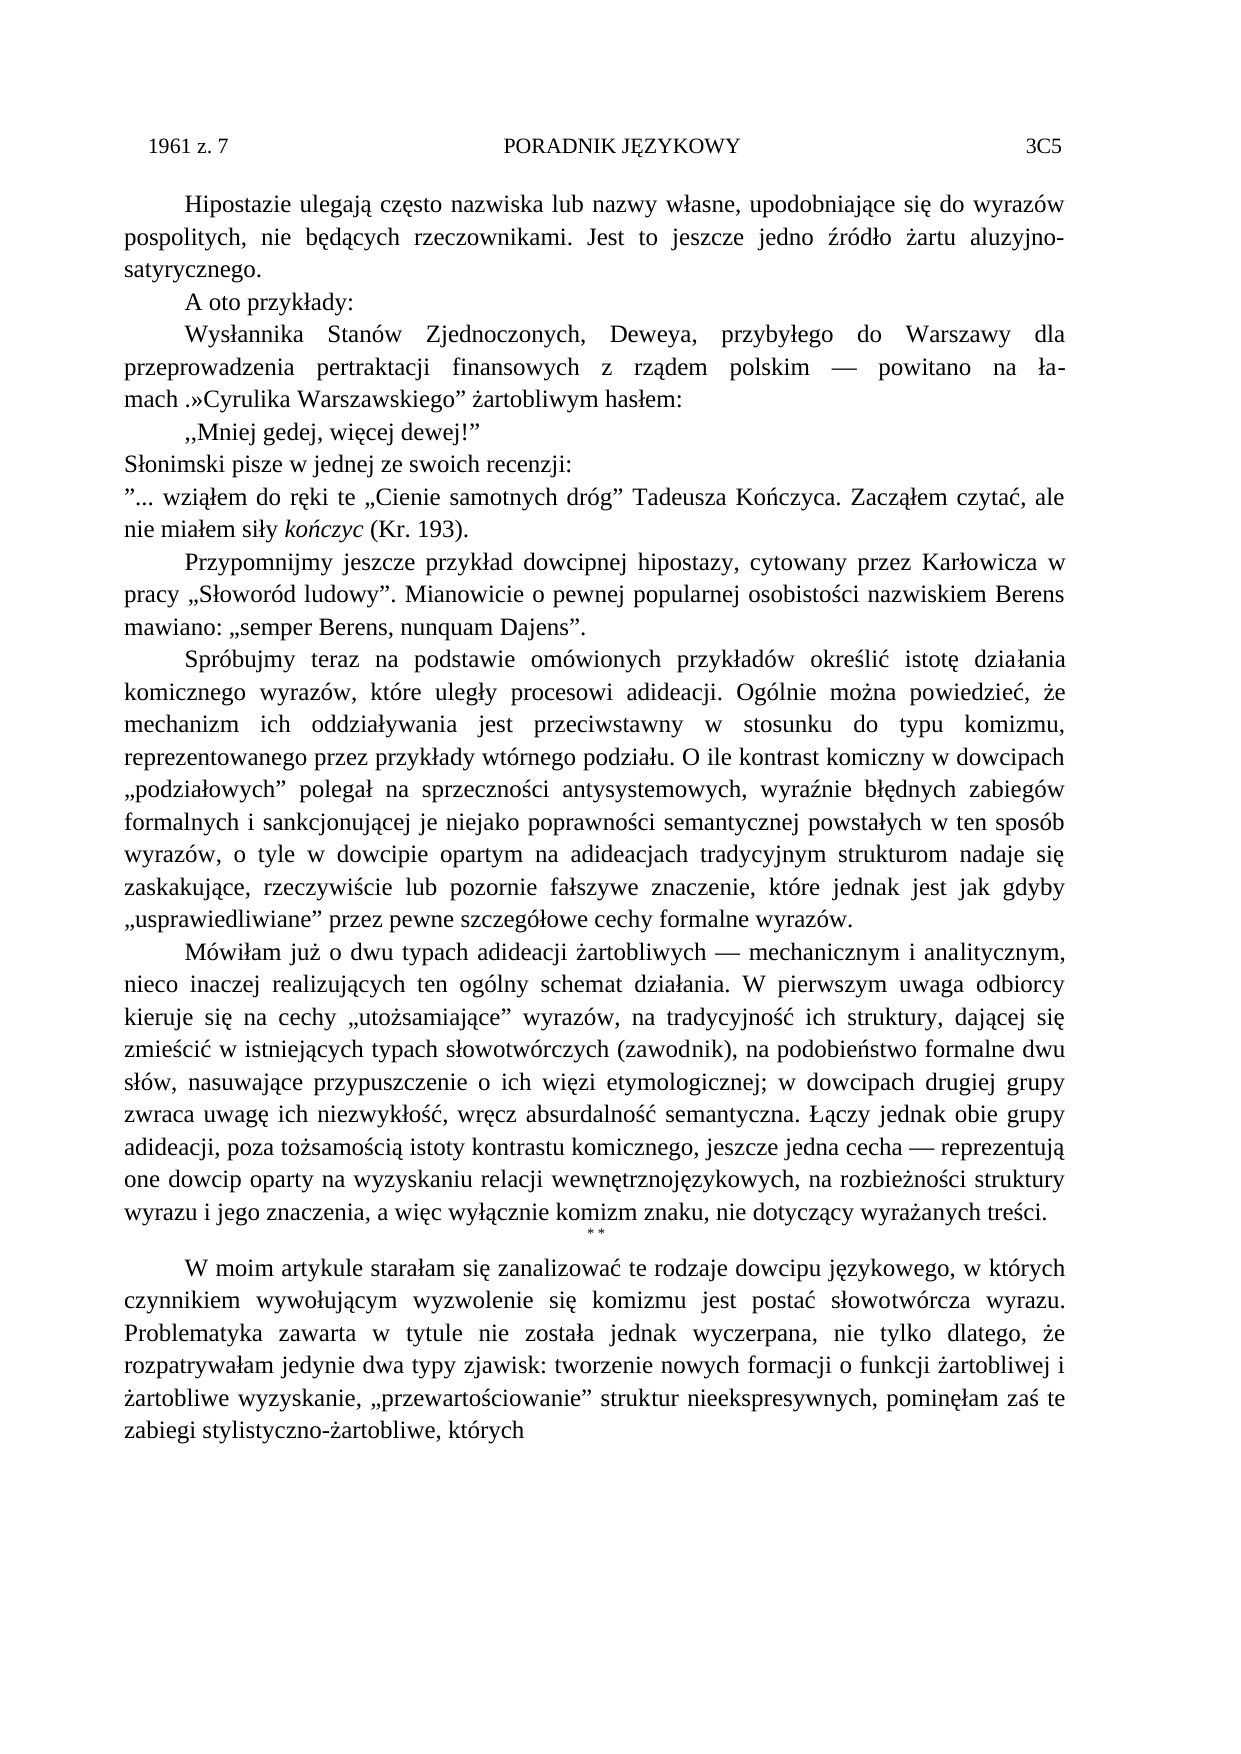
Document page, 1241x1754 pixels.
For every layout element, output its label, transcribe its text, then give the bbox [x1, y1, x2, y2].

text Słonimski pisze w jednej ze swoich recenzji: [124, 447, 1066, 479]
text * * [126, 1227, 1066, 1241]
text ”... wziąłem do ręki te „Cienie samotnych dróg” Tadeusza Kończyca. Zacząłem czytać, ale nie miałem siły kończyc (Kr. 193). [124, 479, 1066, 544]
text Przypomnijmy jeszcze przykład dowcipnej hipostazy, cytowany przez Karłowicza w pracy „Słoworód ludowy”. Mianowicie o pewnej popularnej osobistości nazwiskiem Berens mawiano: „semper Berens, nunquam Dajens”. [124, 544, 1066, 642]
text ,,Mniej gedej, więcej dewej!” [124, 414, 1066, 447]
text W moim artykule starałam się zanalizować te rodzaje dowcipu językowego, w których czynnikiem wywołującym wyzwolenie się komizmu jest postać słowotwórcza wyrazu. Problematyka zawarta w tytule nie została jednak wyczerpana, nie tylko dlatego, że rozpatrywałam jedynie dwa typy zjawisk: tworzenie nowych formacji o funkcji żartobliwej i żartobliwe wyzyskanie, „przewartościowanie” struktur nieekspresywnych, pominęłam zaś te zabiegi stylistyczno-żartobliwe, których [124, 1251, 1066, 1446]
text Spróbujmy teraz na podstawie omówionych przykładów określić istotę działania komicznego wyrazów, które uległy procesowi adideacji. Ogólnie można powiedzieć, że mechanizm ich oddziaływania jest przeciwstawny w stosunku do typu komizmu, reprezentowanego przez przykłady wtórnego podziału. O ile kontrast komiczny w dowcipach „podziałowych” polegał na sprzeczności antysystemowych, wyraźnie błędnych zabiegów formalnych i sankcjonującej je niejako poprawności semantycznej powstałych w ten sposób wyrazów, o tyle w dowcipie opartym na adideacjach tradycyjnym strukturom nadaje się zaskakujące, rzeczywiście lub pozornie fałszywe znaczenie, które jednak jest jak gdyby „usprawiedliwiane” przez pewne szczegółowe cechy formalne wyrazów. [124, 642, 1066, 934]
text Mówiłam już o dwu typach adideacji żartobliwych — mechanicznym i analitycznym, nieco inaczej realizujących ten ogólny schemat działania. W pierwszym uwaga odbiorcy kieruje się na cechy „utożsamiające” wyrazów, na tradycyjność ich struktury, dającej się zmieścić w istniejących typach słowotwórczych (zawodnik), na podobieństwo formalne dwu słów, nasuwające przypuszczenie o ich więzi etymologicznej; w dowcipach drugiej grupy zwraca uwagę ich niezwykłość, wręcz absurdalność semantyczna. Łączy jednak obie grupy adideacji, poza tożsamością istoty kontrastu komicznego, jeszcze jedna cecha — reprezentują one dowcip oparty na wyzyskaniu relacji wewnętrznojęzykowych, na rozbieżności struktury wyrazu i jego znaczenia, a więc wyłącznie komizm znaku, nie dotyczący wyrażanych treści. [124, 934, 1066, 1227]
text A oto przykłady: [124, 284, 1066, 317]
text Wysłannika Stanów Zjednoczonych, Deweya, przybyłego do Warszawy dla przeprowadzenia pertraktacji finansowych z rządem polskim — powitano na łamach .»Cyrulika Warszawskiego” żartobliwym hasłem: [124, 317, 1066, 414]
text Hipostazie ulegają często nazwiska lub nazwy własne, upodobniające się do wyrazów pospolitych, nie będących rzeczownikami. Jest to jeszcze jedno źródło żartu aluzyjno-satyrycznego. [124, 187, 1066, 284]
